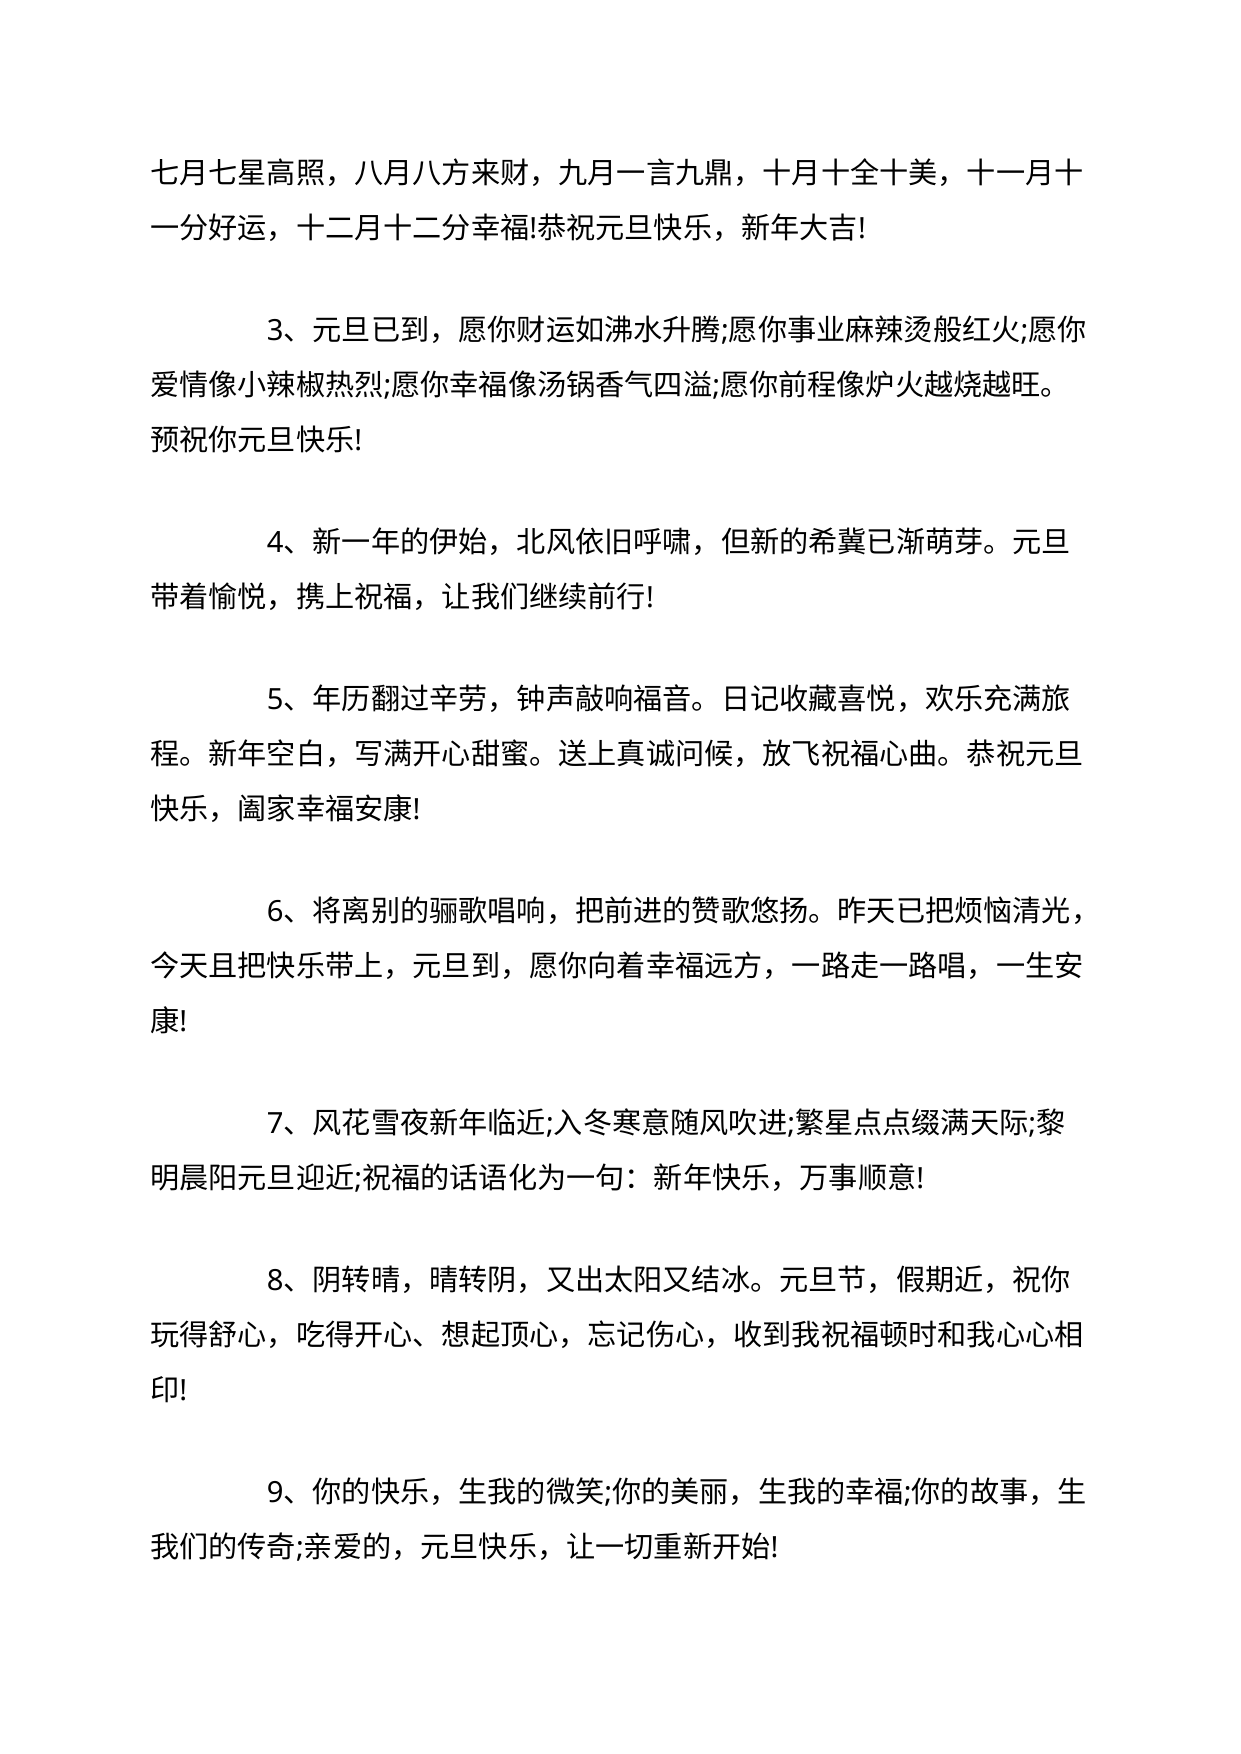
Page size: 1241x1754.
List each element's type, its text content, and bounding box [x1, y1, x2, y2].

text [150, 150, 1090, 247]
text 7、风花雪夜新年临近;入冬寒意随风吹进;繁星点点缀满天际;黎明晨阳元旦迎近;祝福的话语化为一句：新年快乐，万事顺意! [150, 1099, 1090, 1197]
text 8、阴转晴，晴转阴，又出太阳又结冰。元旦节，假期近，祝你玩得舒心，吃得开心、想起顶心，忘记伤心，收到我祝福顿时和我心心相印! [150, 1257, 1090, 1409]
text 5、年历翻过辛劳，钟声敲响福音。日记收藏喜悦，欢乐充满旅程。新年空白，写满开心甜蜜。送上真诚问候，放飞祝福心曲。恭祝元旦快乐，阖家幸福安康! [150, 676, 1090, 828]
text 6、将离别的骊歌唱响，把前进的赞歌悠扬。昨天已把烦恼清光，今天且把快乐带上，元旦到，愿你向着幸福远方，一路走一路唱，一生安康! [150, 888, 1090, 1040]
text 9、你的快乐，生我的微笑;你的美丽，生我的幸福;你的故事，生我们的传奇;亲爱的，元旦快乐，让一切重新开始! [150, 1468, 1090, 1566]
text 4、新一年的伊始，北风依旧呼啸，但新的希冀已渐萌芽。元旦带着愉悦，携上祝福，让我们继续前行! [150, 519, 1090, 616]
text 3、元旦已到，愿你财运如沸水升腾;愿你事业麻辣烫般红火;愿你爱情像小辣椒热烈;愿你幸福像汤锅香气四溢;愿你前程像炉火越烧越旺。预祝你元旦快乐! [150, 307, 1090, 459]
